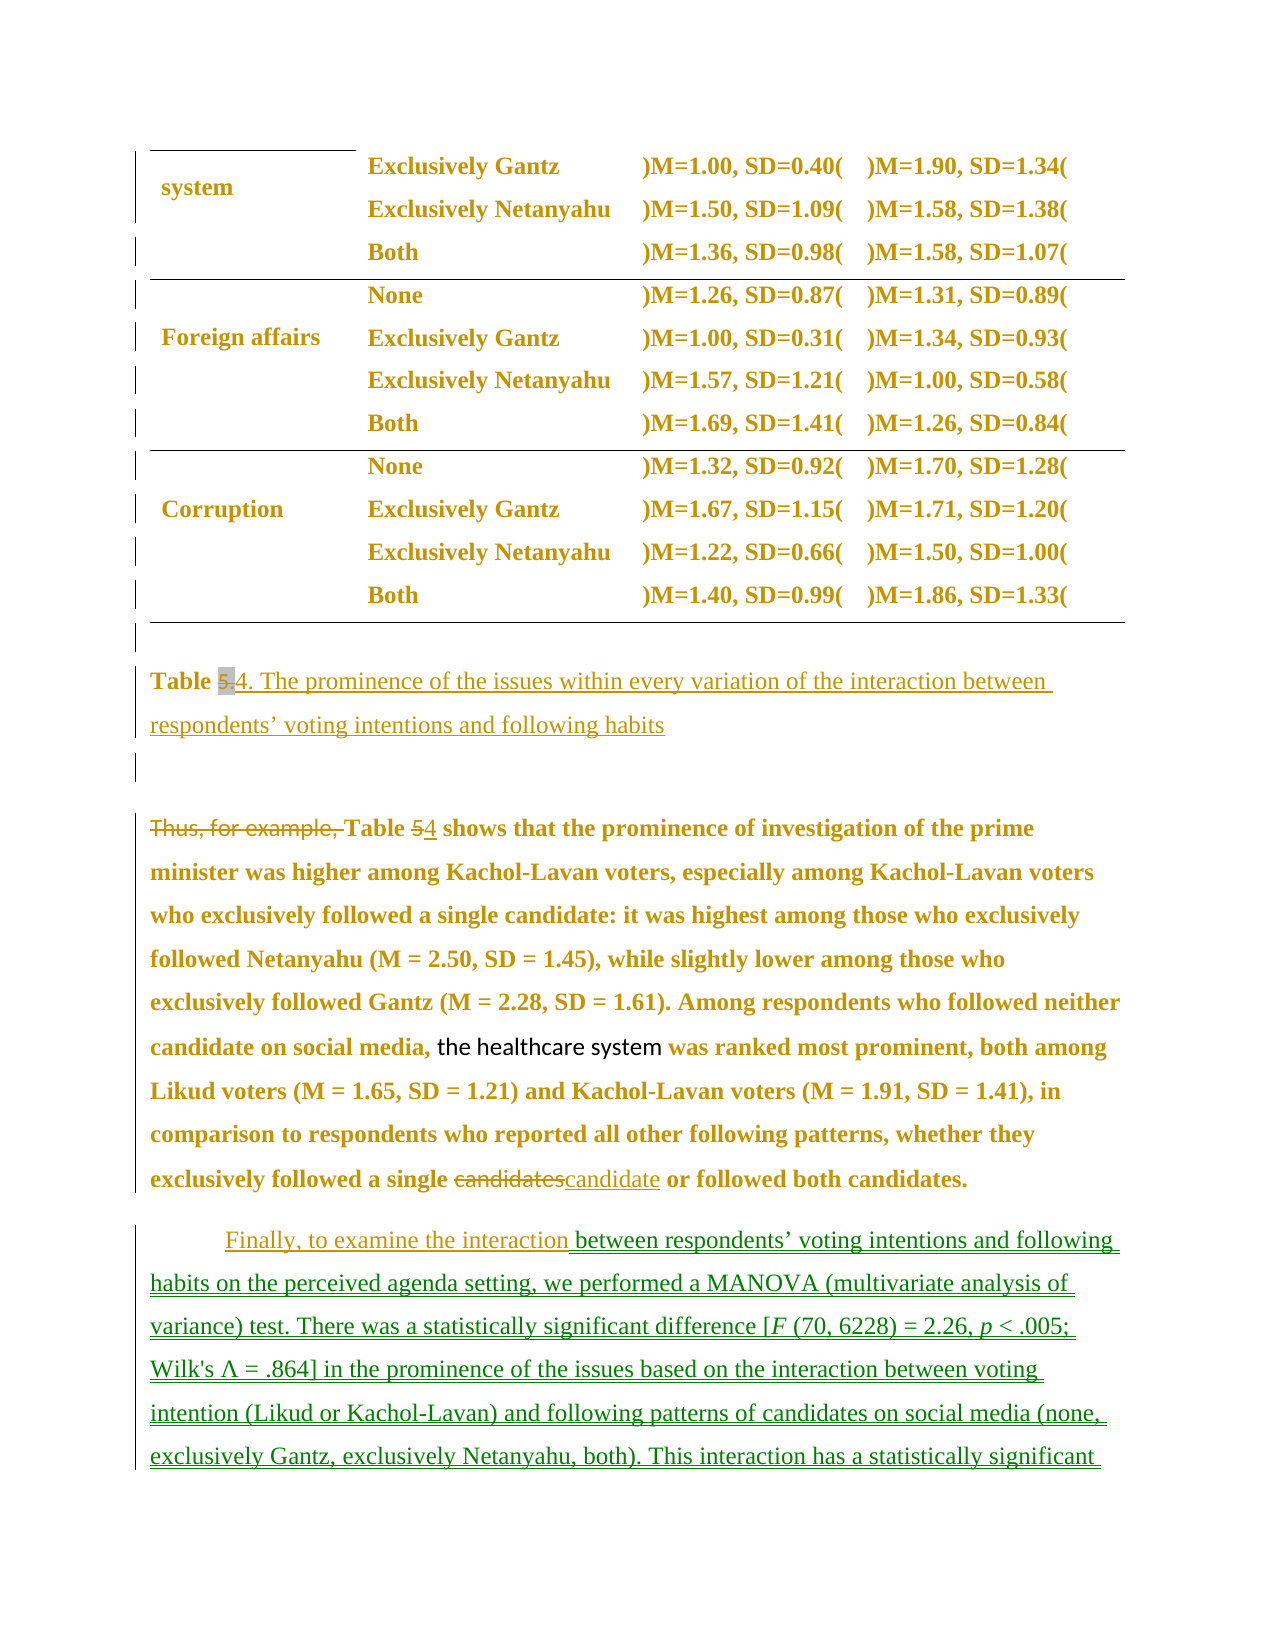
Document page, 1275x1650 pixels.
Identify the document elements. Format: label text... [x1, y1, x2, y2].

table_cell )M=1.58, SD=1.07( [855, 236, 1125, 279]
table_cell )M=1.00, SD=0.40( [631, 150, 855, 193]
table_cell Corruption [150, 451, 356, 622]
table_cell )M=1.00, SD=0.31( [631, 322, 855, 364]
table_cell Both [356, 408, 631, 450]
table_cell )M=1.71, SD=1.20( [855, 493, 1125, 536]
table_cell Exclusively Netanyahu [356, 193, 631, 236]
table_cell )M=1.69, SD=1.41( [631, 408, 855, 450]
table_cell )M=1.70, SD=1.28( [855, 451, 1125, 493]
table_cell None [356, 280, 631, 322]
table_cell Healthcare system [150, 151, 356, 279]
table_cell )M=1.00, SD=0.58( [855, 365, 1125, 407]
table_cell )M=1.67, SD=1.15( [631, 493, 855, 536]
table_cell Exclusively Gantz [356, 322, 631, 364]
table_cell )M=1.34, SD=0.93( [855, 322, 1125, 364]
table_cell )M=1.26, SD=0.87( [631, 280, 855, 322]
table_cell Both [356, 579, 631, 622]
table_cell Foreign affairs [150, 280, 356, 450]
table_cell )M=1.26, SD=0.84( [855, 408, 1125, 450]
table_cell )M=1.22, SD=0.66( [631, 536, 855, 579]
table_cell )M=1.58, SD=1.38( [855, 193, 1125, 236]
table_cell )M=1.36, SD=0.98( [631, 236, 855, 279]
text Table shows that the prominence of investigation of the prime minister was higher among Kachol-Lavan voters, especially among Kachol-Lavan voters who exclusively followed a single candidate: it was highest among those who exclusively followed Netanyahu (M = 2.50, SD = 1.45), while slightly lower among those who exclusively followed Gantz (M = 2.28, SD = 1.61). Among respondents who followed neither candidate on social media, the healthcare system was ranked most prominent, both among Likud voters (M = 1.65, SD = 1.21) and Kachol-Lavan voters (M = 1.91, SD = 1.41), in comparison to respondents who reported all other following patterns, whether they exclusively followed a single or followed both candidates. [150, 813, 1125, 1193]
table_cell Both [356, 236, 631, 279]
table_cell Exclusively Netanyahu [356, 536, 631, 579]
table_cell )M=1.50, SD=1.09( [631, 193, 855, 236]
table_cell )M=1.40, SD=0.99( [631, 579, 855, 622]
table_cell Exclusively Netanyahu [356, 365, 631, 407]
table_cell None [356, 451, 631, 493]
table_cell Exclusively Gantz [356, 493, 631, 536]
table_cell )M=1.50, SD=1.00( [855, 536, 1125, 579]
table_cell )M=1.90, SD=1.34( [855, 150, 1125, 193]
text Table [150, 666, 1125, 738]
table_cell )M=1.31, SD=0.89( [855, 280, 1125, 322]
table_cell )M=1.86, SD=1.33( [855, 579, 1125, 622]
table_cell )M=1.32, SD=0.92( [631, 451, 855, 493]
table_cell )M=1.57, SD=1.21( [631, 365, 855, 407]
table_cell Exclusively Gantz [356, 150, 631, 193]
